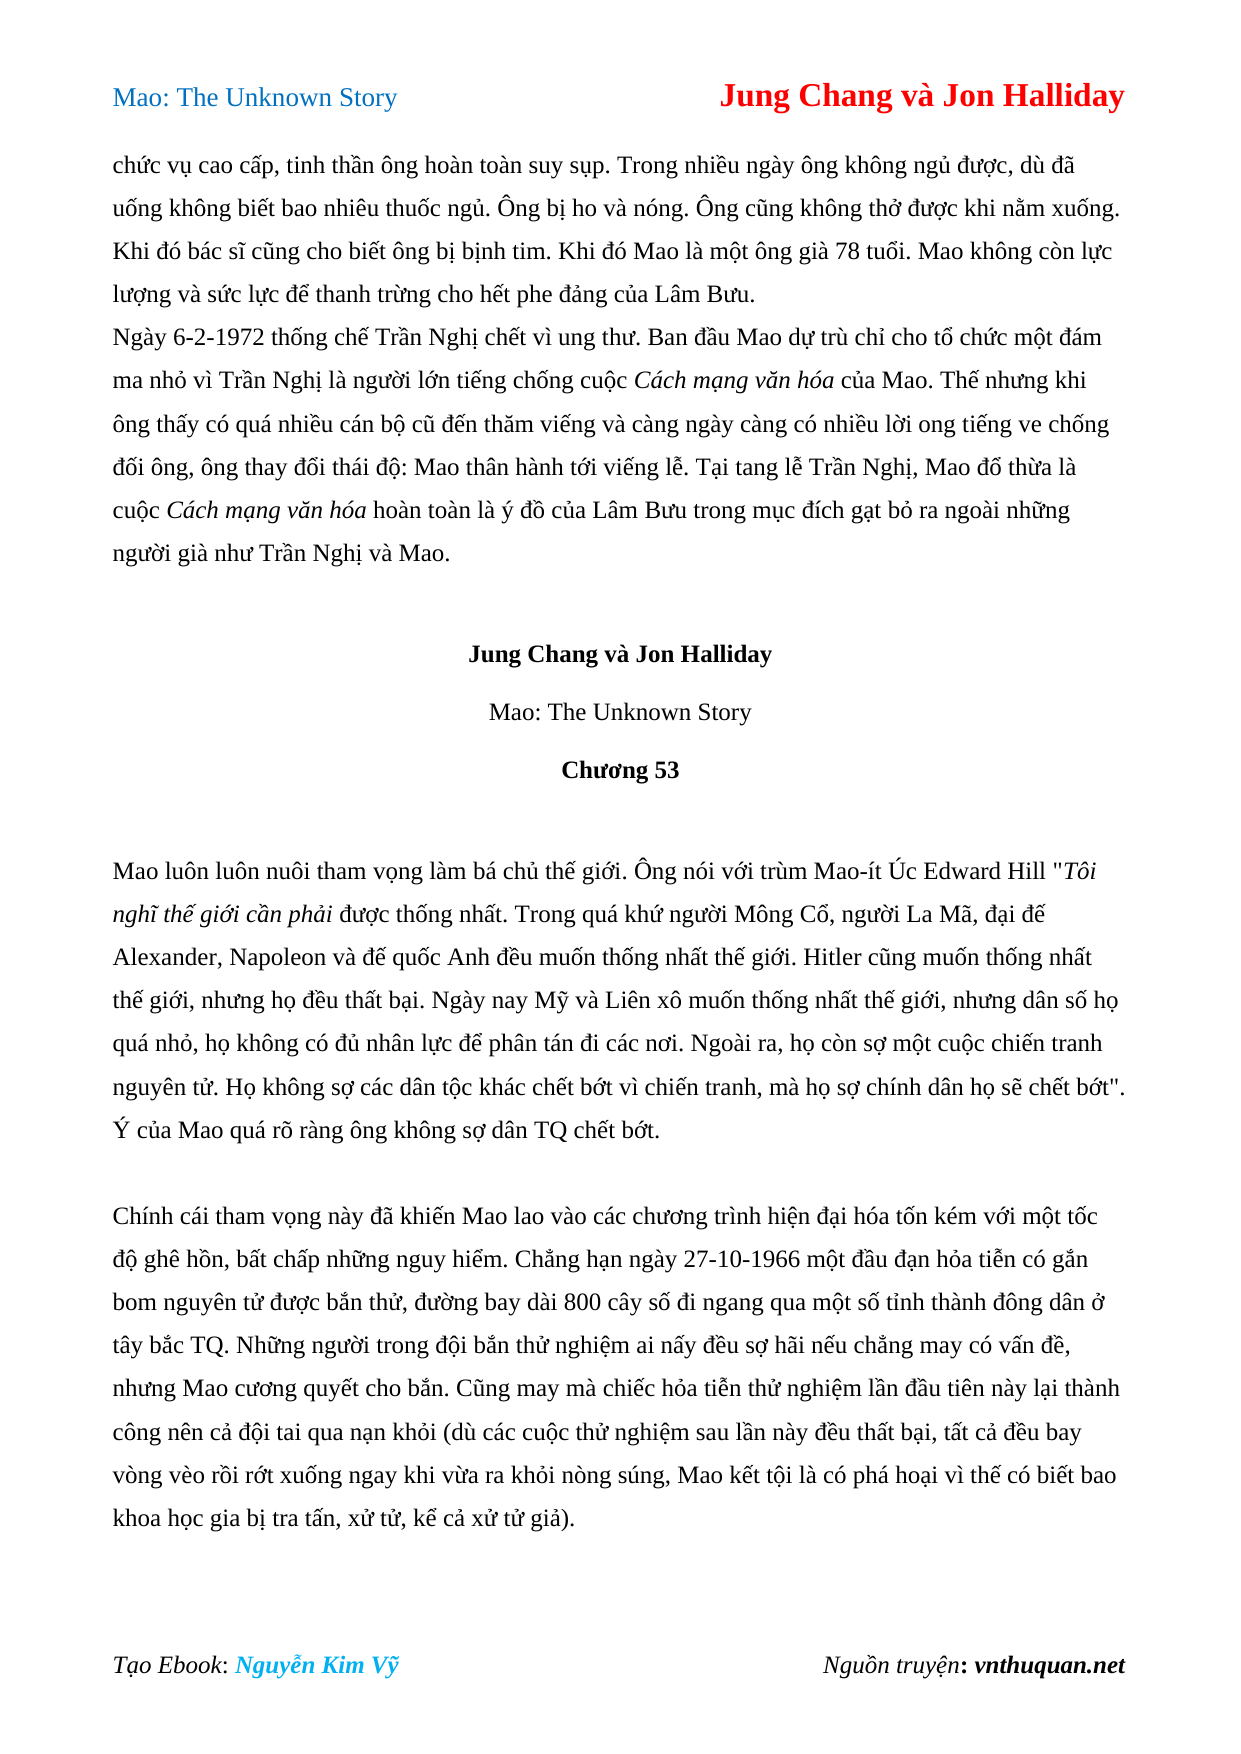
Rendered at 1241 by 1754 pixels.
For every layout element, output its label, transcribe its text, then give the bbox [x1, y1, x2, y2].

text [112, 150, 1128, 567]
text Jung Chang và Jon Halliday [112, 639, 1128, 668]
text Mao: The Unknown Story [112, 697, 1128, 726]
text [112, 813, 1128, 1575]
text Chương 53 [112, 755, 1128, 784]
